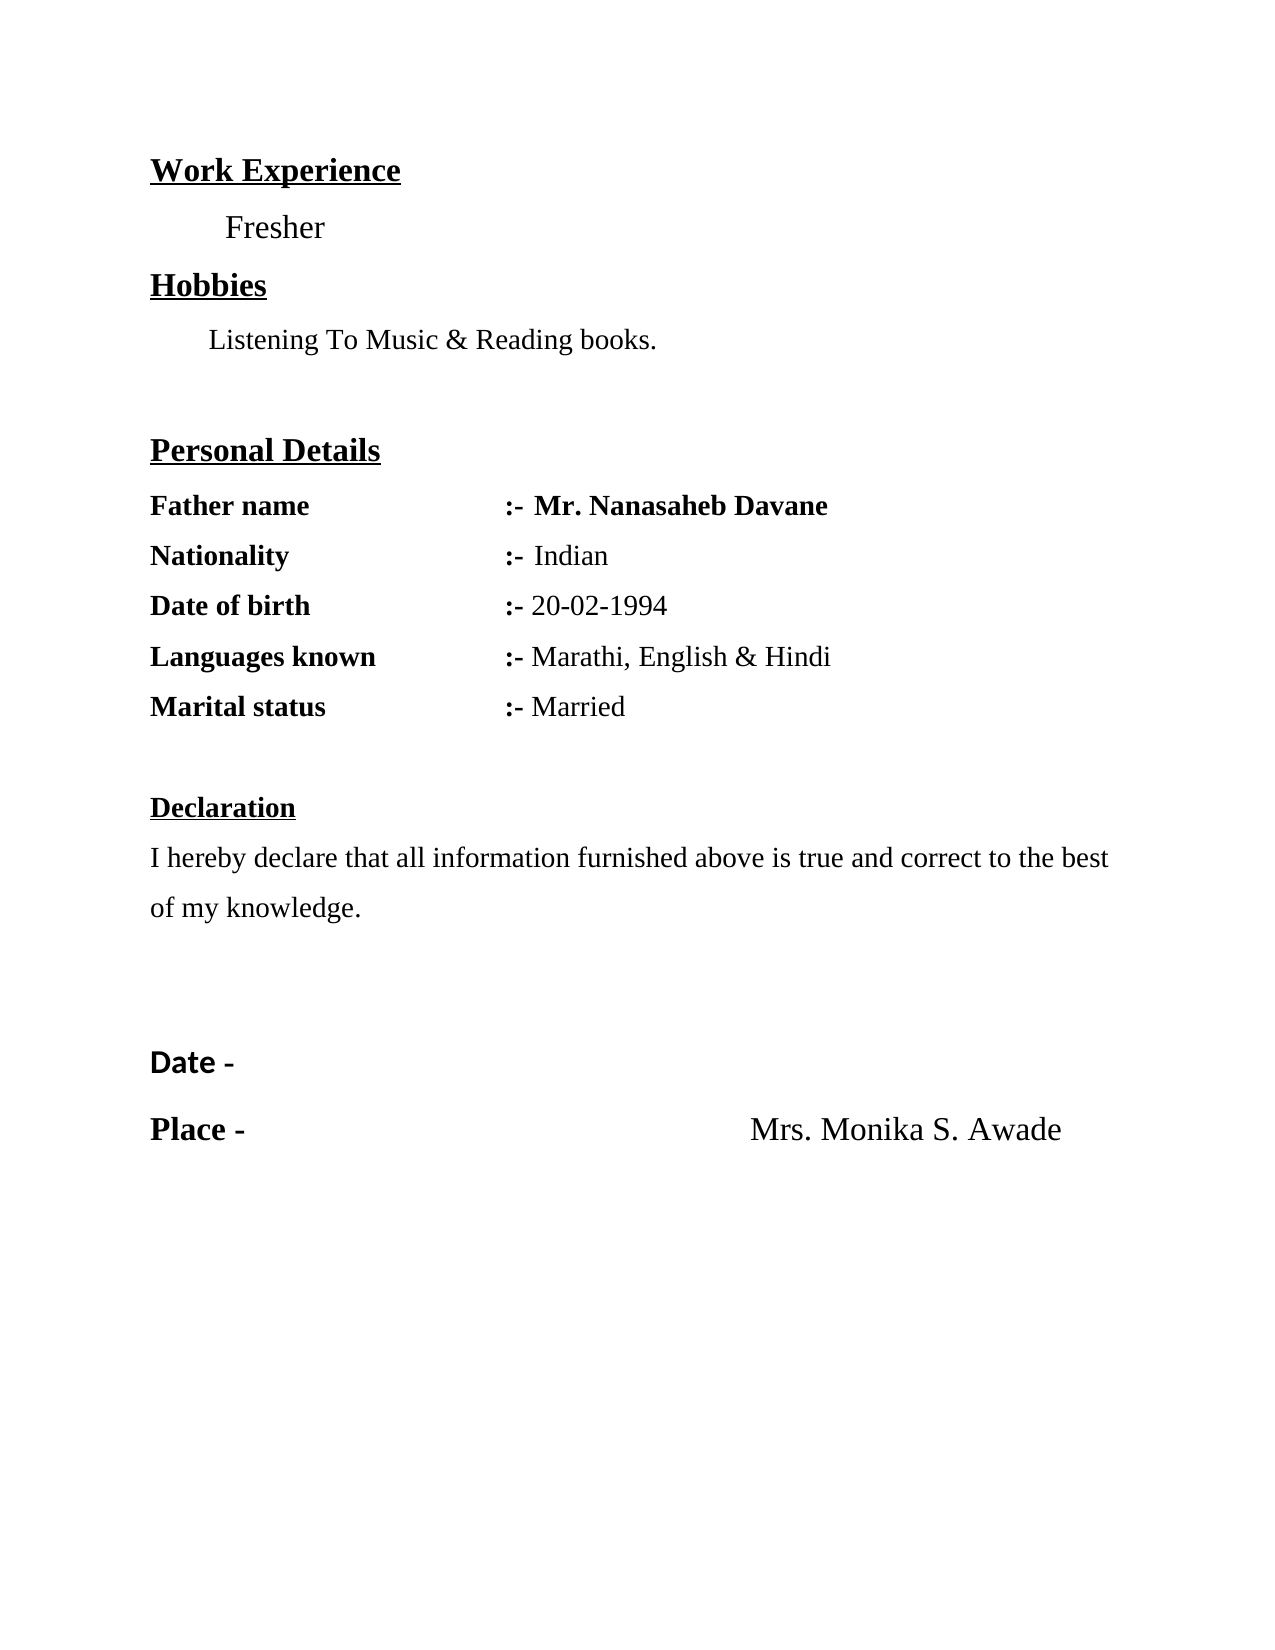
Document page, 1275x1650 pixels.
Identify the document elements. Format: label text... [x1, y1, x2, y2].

text Work Experience [150, 150, 1125, 188]
text I hereby declare that all information furnished above is true and correct to the best of my knowledge. [150, 840, 1125, 924]
text Listening To Music & Reading books. [150, 322, 1125, 356]
text Personal Details [150, 430, 1125, 469]
text Hobbies [150, 265, 1125, 303]
text Place - Mrs. Monika S. Awade [150, 1109, 1125, 1147]
text Date - [150, 1041, 1125, 1082]
text Father name :- Mr. Nanasaheb Davane [150, 488, 1125, 521]
text Nationality :- Indian [150, 538, 1125, 572]
text Date of birth :- 20-02-1994 [150, 588, 1125, 622]
text Languages known :- Marathi, English & Hindi [150, 639, 1125, 672]
text Declaration [150, 790, 1125, 823]
text Marital status :- Married [150, 689, 1125, 723]
text Fresher [150, 207, 1125, 246]
